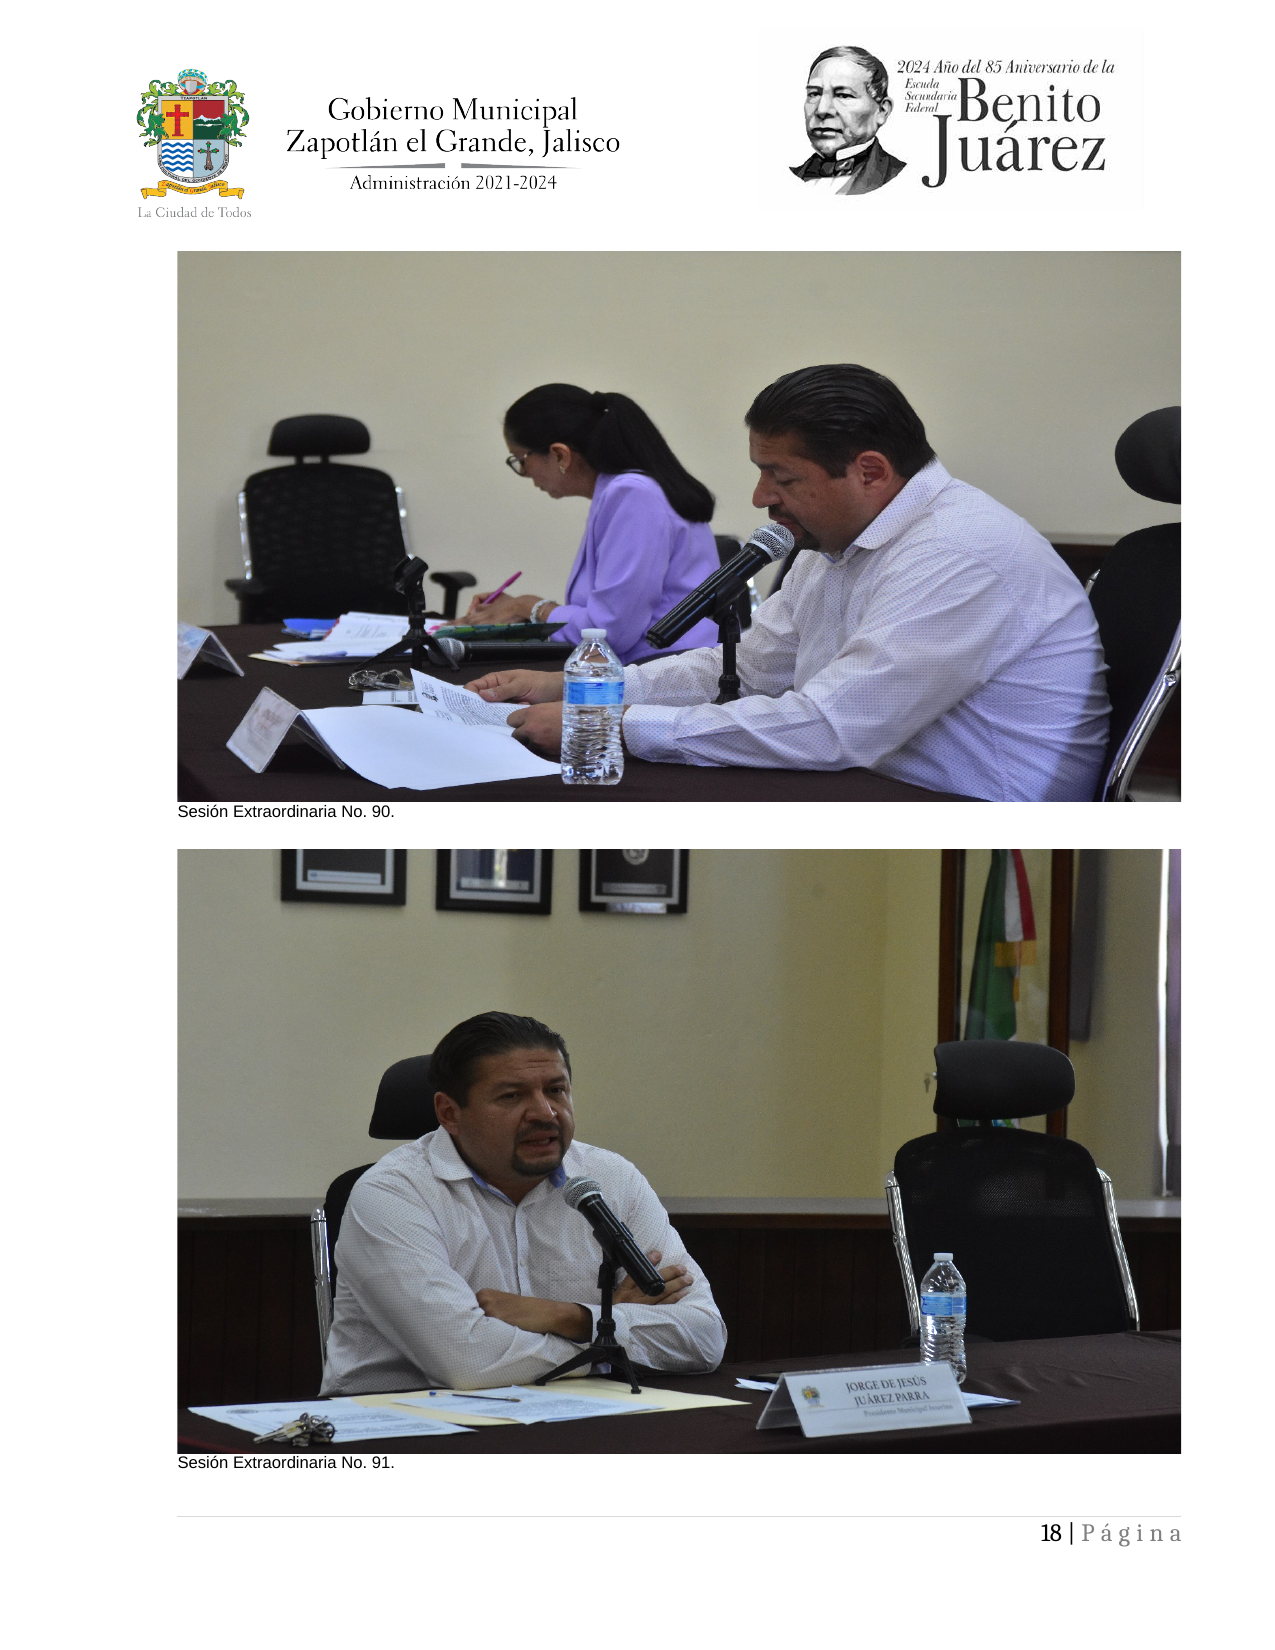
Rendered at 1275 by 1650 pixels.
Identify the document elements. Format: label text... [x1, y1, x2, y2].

text Sesión Extraordinaria No. 91. [177, 1454, 1181, 1472]
text Sesión Extraordinaria No. 90. [177, 802, 1181, 821]
picture [68, 0, 1275, 1650]
